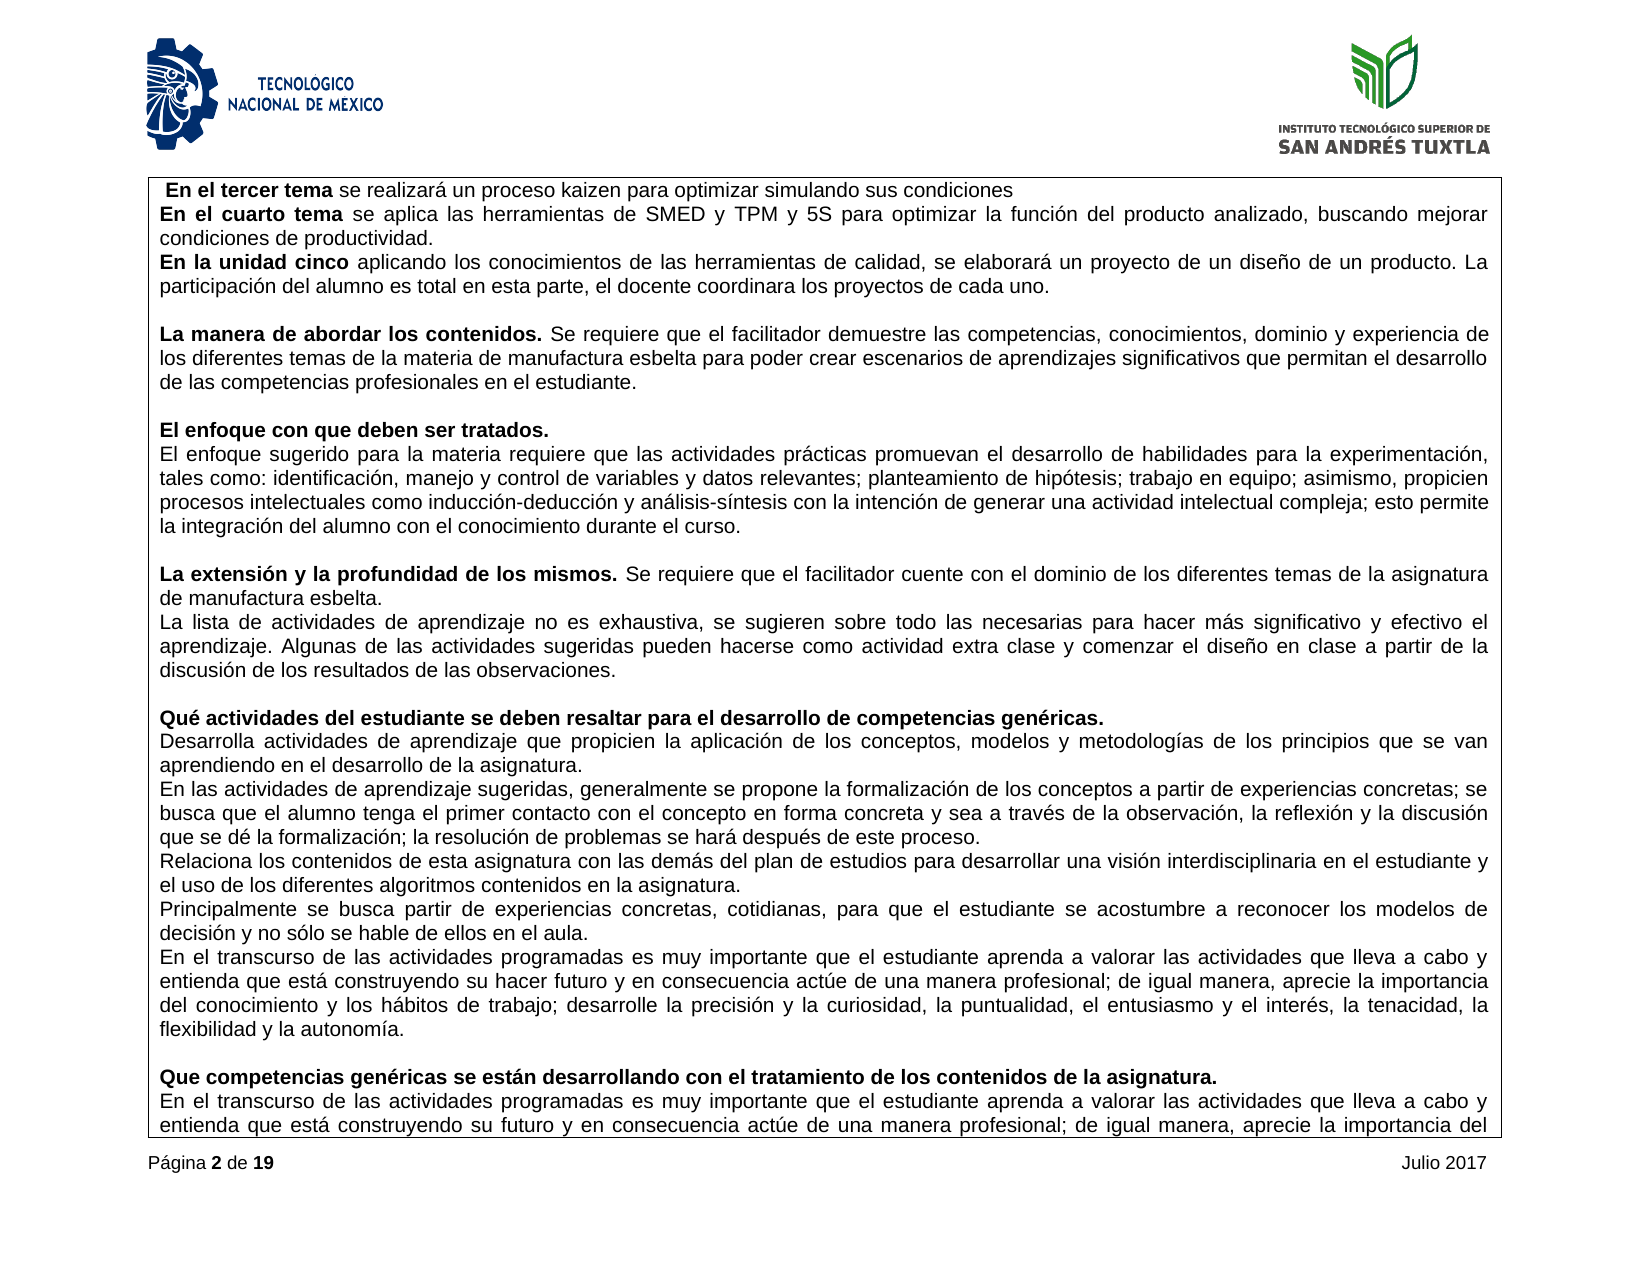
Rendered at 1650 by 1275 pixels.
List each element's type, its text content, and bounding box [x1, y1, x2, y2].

picture [1279, 34, 1490, 154]
picture [137, 34, 392, 154]
